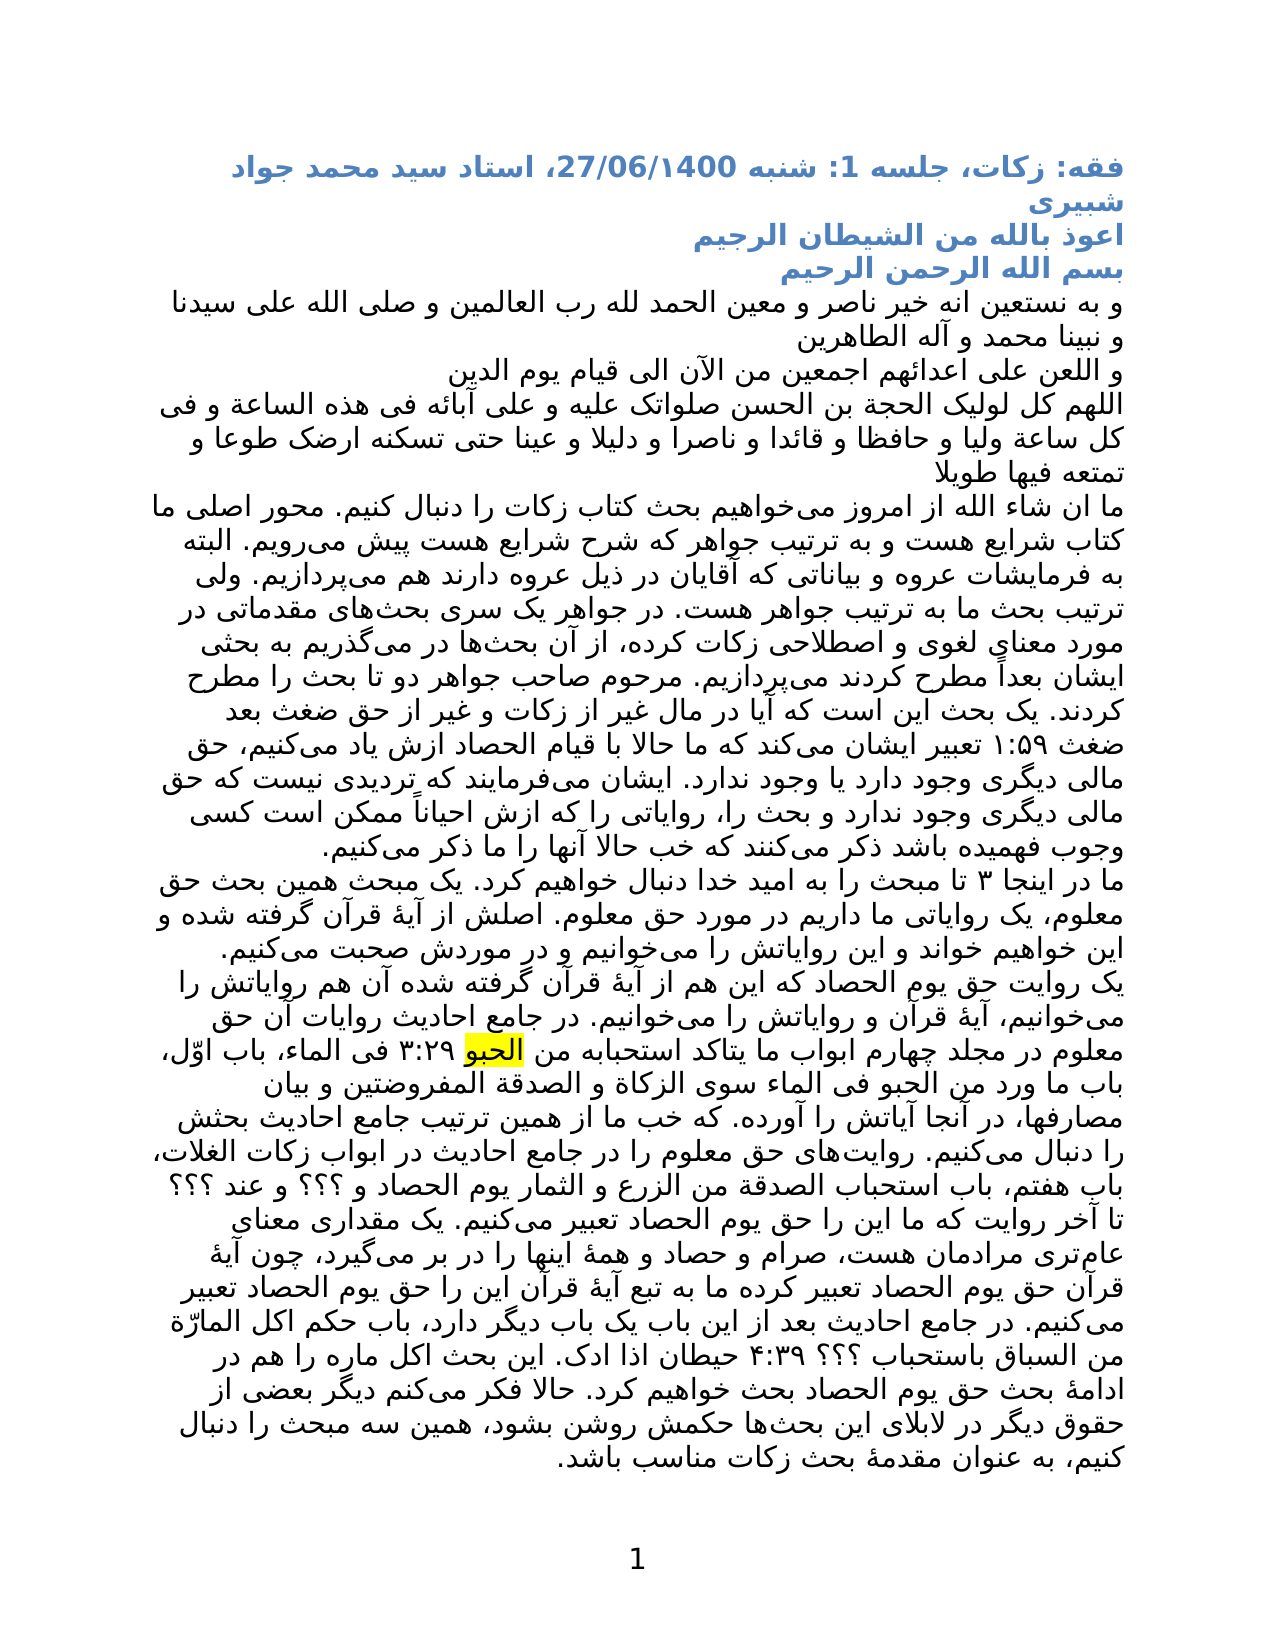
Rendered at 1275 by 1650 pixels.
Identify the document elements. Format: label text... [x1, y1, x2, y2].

text و اللعن علی اعدائهم اجمعین من الآن الی قیام یوم الدین [150, 354, 1125, 388]
text فقه: زکات، جلسه 1: شنبه 27/06/۱400، استاد سید محمد جواد شبیری [150, 150, 1125, 218]
text و به نستعین انه خیر ناصر و معین الحمد لله رب العالمین و صلی الله علی سیدنا و نبینا محمد و آله الطاهرین [150, 286, 1125, 354]
text ما ان شاء الله از امروز می‌خواهیم بحث کتاب زکات را دنبال کنیم. محور اصلی ما کتاب شرایع هست و به ترتیب جواهر که شرح شرایع هست پیش می‌رویم. البته به فرمایشات عروه و بیاناتی که آقایان در ذیل عروه دارند هم می‌پردازیم. ولی ترتیب بحث ما به ترتیب جواهر هست. در جواهر یک سری بحث‌های مقدماتی در مورد معنای لغوی و اصطلاحی زکات کرده، از آن بحث‌ها در می‌گذریم به بحثی ایشان بعداً مطرح کردند می‌پردازیم. مرحوم صاحب جواهر دو تا بحث را مطرح کردند. یک بحث این است که آیا در مال غیر از زکات و غیر از حق ضغث بعد ضغث ۱:۵۹ تعبیر ایشان می‌کند که ما حالا با قیام الحصاد ازش یاد می‌کنیم، حق مالی دیگری وجود دارد یا وجود ندارد. ایشان می‌فرمایند که تردیدی نیست که حق مالی دیگری وجود ندارد و بحث را، روایاتی را که ازش احیاناً ممکن است کسی وجوب فهمیده باشد ذکر می‌کنند که خب حالا آنها را ما ذکر می‌کنیم. [150, 489, 1125, 863]
text بسم الله الرحمن الرحیم [150, 252, 1125, 286]
text یک روایت حق یوم الحصاد که این هم از آیۀ قرآن گرفته شده آن هم روایاتش را می‌خوانیم، آیۀ قرآن و روایاتش را می‌خوانیم. در جامع احادیث روایات آن حق معلوم در مجلد چهارم ابواب ما یتاکد استحبابه من الحبو ۳:۲۹ فی الماء، باب اوّل، باب ما ورد من الحبو فی الماء سوی الزکاة و الصدقة المفروضتین و بیان مصارفها، در آنجا آیاتش را آورده. که خب ما از همین ترتیب جامع احادیث بحثش را دنبال می‌کنیم. روایت‌های حق معلوم را در جامع احادیث در ابواب زکات الغلات، باب هفتم، باب استحباب الصدقة من الزرع و الثمار یوم الحصاد و ؟؟؟ و عند ؟؟؟ تا آخر روایت که ما این را حق یوم الحصاد تعبیر می‌کنیم. یک مقداری معنای عام‌تری مرادمان هست، صرام و حصاد و همۀ اینها را در بر می‌گیرد، چون آیۀ قرآن حق یوم الحصاد تعبیر کرده ما به تبع آیۀ قرآن این را حق یوم الحصاد تعبیر می‌کنیم. در جامع احادیث بعد از این باب یک باب دیگر دارد، باب حکم اکل المارّة من السباق باستحباب ؟؟؟ ۴:۳۹ حیطان اذا ادک. این بحث اکل ماره را هم در ادامۀ بحث حق یوم الحصاد بحث خواهیم کرد. حالا فکر می‌کنم دیگر بعضی از حقوق دیگر در لابلای این بحث‌ها حکمش روشن بشود، همین سه مبحث را دنبال کنیم، به عنوان مقدمۀ بحث زکات مناسب باشد. [150, 965, 1125, 1474]
text اللهم کل لولیک الحجة بن الحسن صلواتک علیه و علی آبائه فی هذه الساعة و فی کل ساعة ولیا و حافظا و قائدا و ناصرا و دلیلا و عینا حتی تسکنه ارضک طوعا و تمتعه فیها طویلا [150, 388, 1125, 489]
text ما در اینجا ۳ تا مبحث را به امید خدا دنبال خواهیم کرد. یک مبحث همین بحث حق معلوم، یک روایاتی ما داریم در مورد حق معلوم. اصلش از آیۀ قرآن گرفته شده و این خواهیم خواند و این روایاتش را می‌خوانیم و در موردش صحبت می‌کنیم. [150, 863, 1125, 965]
text اعوذ بالله من الشیطان الرجیم [150, 218, 1125, 252]
